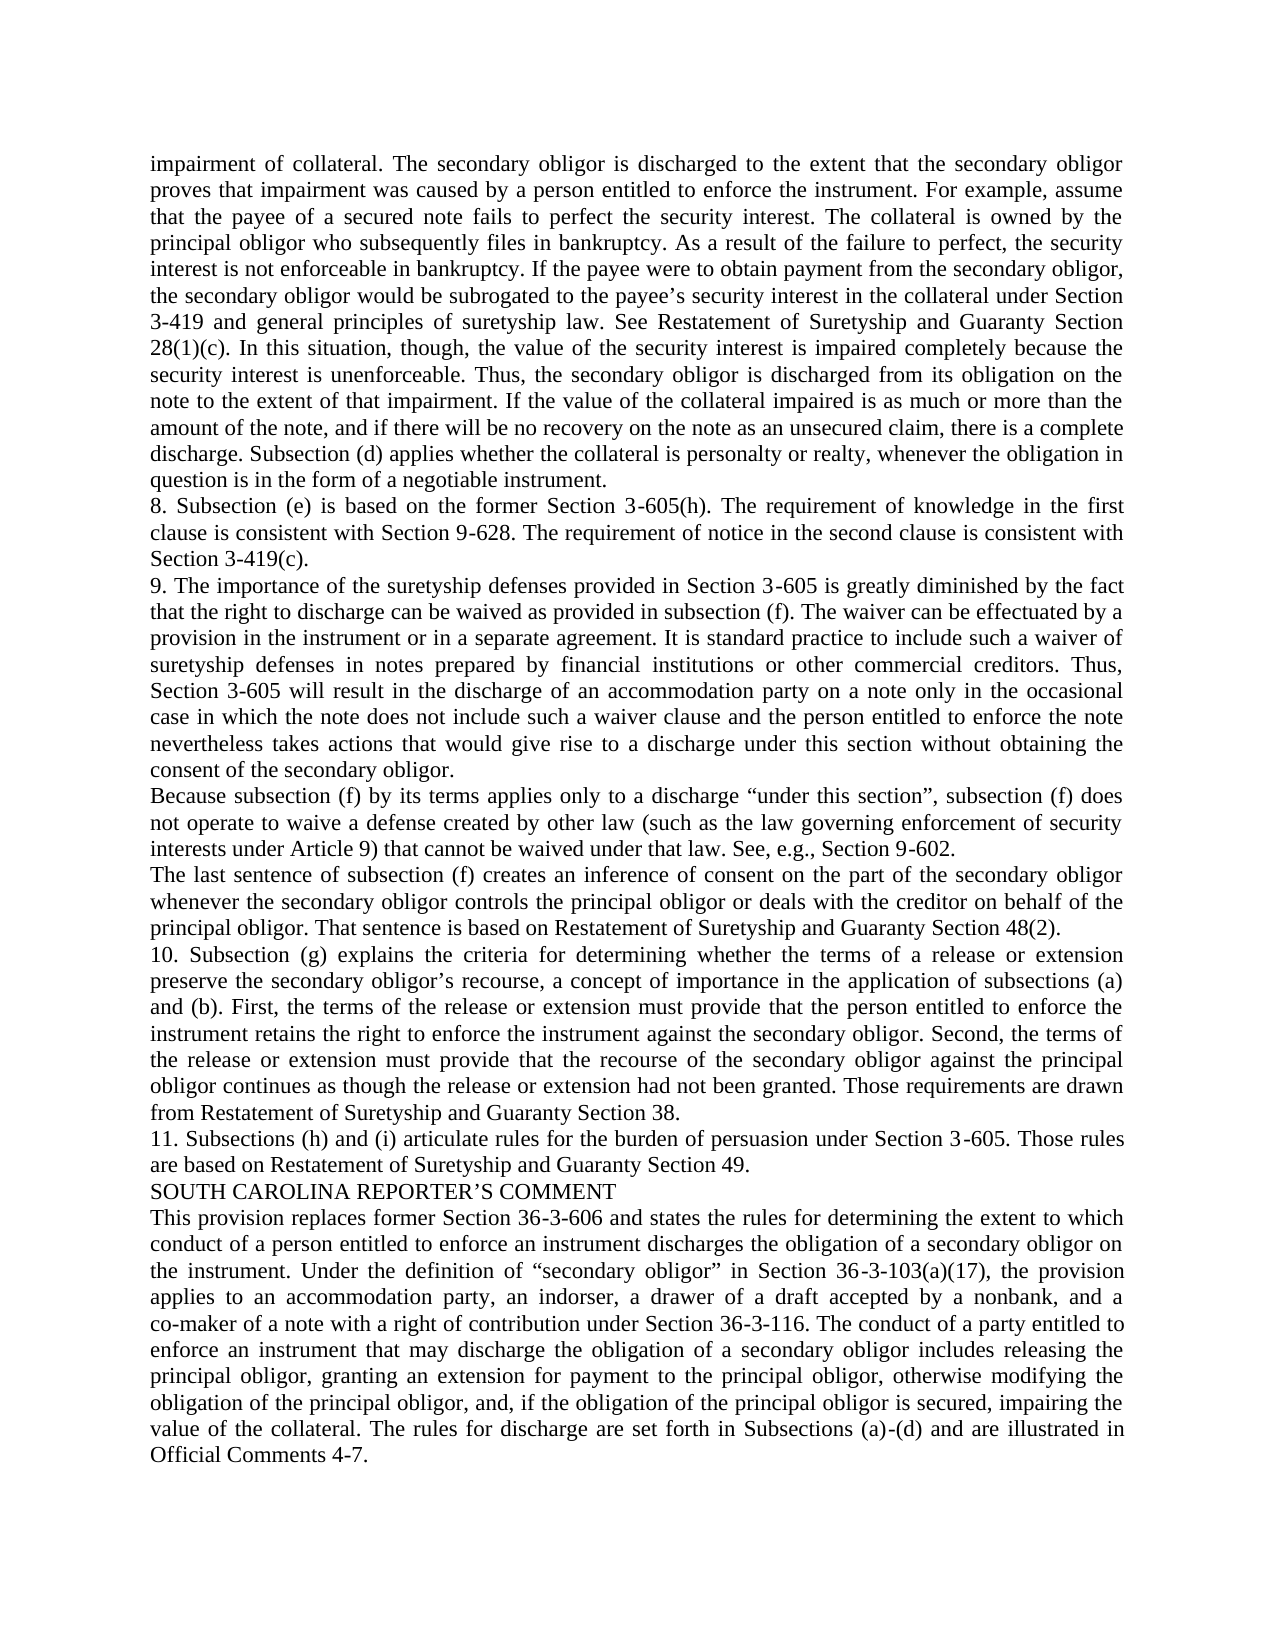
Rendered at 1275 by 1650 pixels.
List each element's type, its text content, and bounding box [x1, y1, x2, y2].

text 10. Subsection (g) explains the criteria for determining whether the terms of a release or extension preserve the secondary obligor’s recourse, a concept of importance in the application of subsections (a) and (b). First, the terms of the release or extension must provide that the person entitled to enforce the instrument retains the right to enforce the instrument against the secondary obligor. Second, the terms of the release or extension must provide that the recourse of the secondary obligor against the principal obligor continues as though the release or extension had not been granted. Those requirements are drawn from Restatement of Suretyship and Guaranty Section 38. [150, 941, 1125, 1125]
text Because subsection (f) by its terms applies only to a discharge “under this section”, subsection (f) does not operate to waive a defense created by other law (such as the law governing enforcement of security interests under Article 9) that cannot be waived under that law. See, e.g., Section 9-602. [150, 782, 1125, 862]
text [150, 150, 1125, 493]
text SOUTH CAROLINA REPORTER’S COMMENT [150, 1178, 1125, 1204]
text 9. The importance of the suretyship defenses provided in Section 3-605 is greatly diminished by the fact that the right to discharge can be waived as provided in subsection (f). The waiver can be effectuated by a provision in the instrument or in a separate agreement. It is standard practice to include such a waiver of suretyship defenses in notes prepared by financial institutions or other commercial creditors. Thus, Section 3-605 will result in the discharge of an accommodation party on a note only in the occasional case in which the note does not include such a waiver clause and the person entitled to enforce the note nevertheless takes actions that would give rise to a discharge under this section without obtaining the consent of the secondary obligor. [150, 572, 1125, 782]
text 11. Subsections (h) and (i) articulate rules for the burden of persuasion under Section 3-605. Those rules are based on Restatement of Suretyship and Guaranty Section 49. [150, 1125, 1125, 1178]
text 8. Subsection (e) is based on the former Section 3-605(h). The requirement of knowledge in the first clause is consistent with Section 9-628. The requirement of notice in the second clause is consistent with Section 3-419(c). [150, 493, 1125, 572]
text The last sentence of subsection (f) creates an inference of consent on the part of the secondary obligor whenever the secondary obligor controls the principal obligor or deals with the creditor on behalf of the principal obligor. That sentence is based on Restatement of Suretyship and Guaranty Section 48(2). [150, 862, 1125, 941]
text This provision replaces former Section 36-3-606 and states the rules for determining the extent to which conduct of a person entitled to enforce an instrument discharges the obligation of a secondary obligor on the instrument. Under the definition of “secondary obligor” in Section 36-3-103(a)(17), the provision applies to an accommodation party, an indorser, a drawer of a draft accepted by a nonbank, and a co-maker of a note with a right of contribution under Section 36-3-116. The conduct of a party entitled to enforce an instrument that may discharge the obligation of a secondary obligor includes releasing the principal obligor, granting an extension for payment to the principal obligor, otherwise modifying the obligation of the principal obligor, and, if the obligation of the principal obligor is secured, impairing the value of the collateral. The rules for discharge are set forth in Subsections (a)-(d) and are illustrated in Official Comments 4-7. [150, 1204, 1125, 1468]
